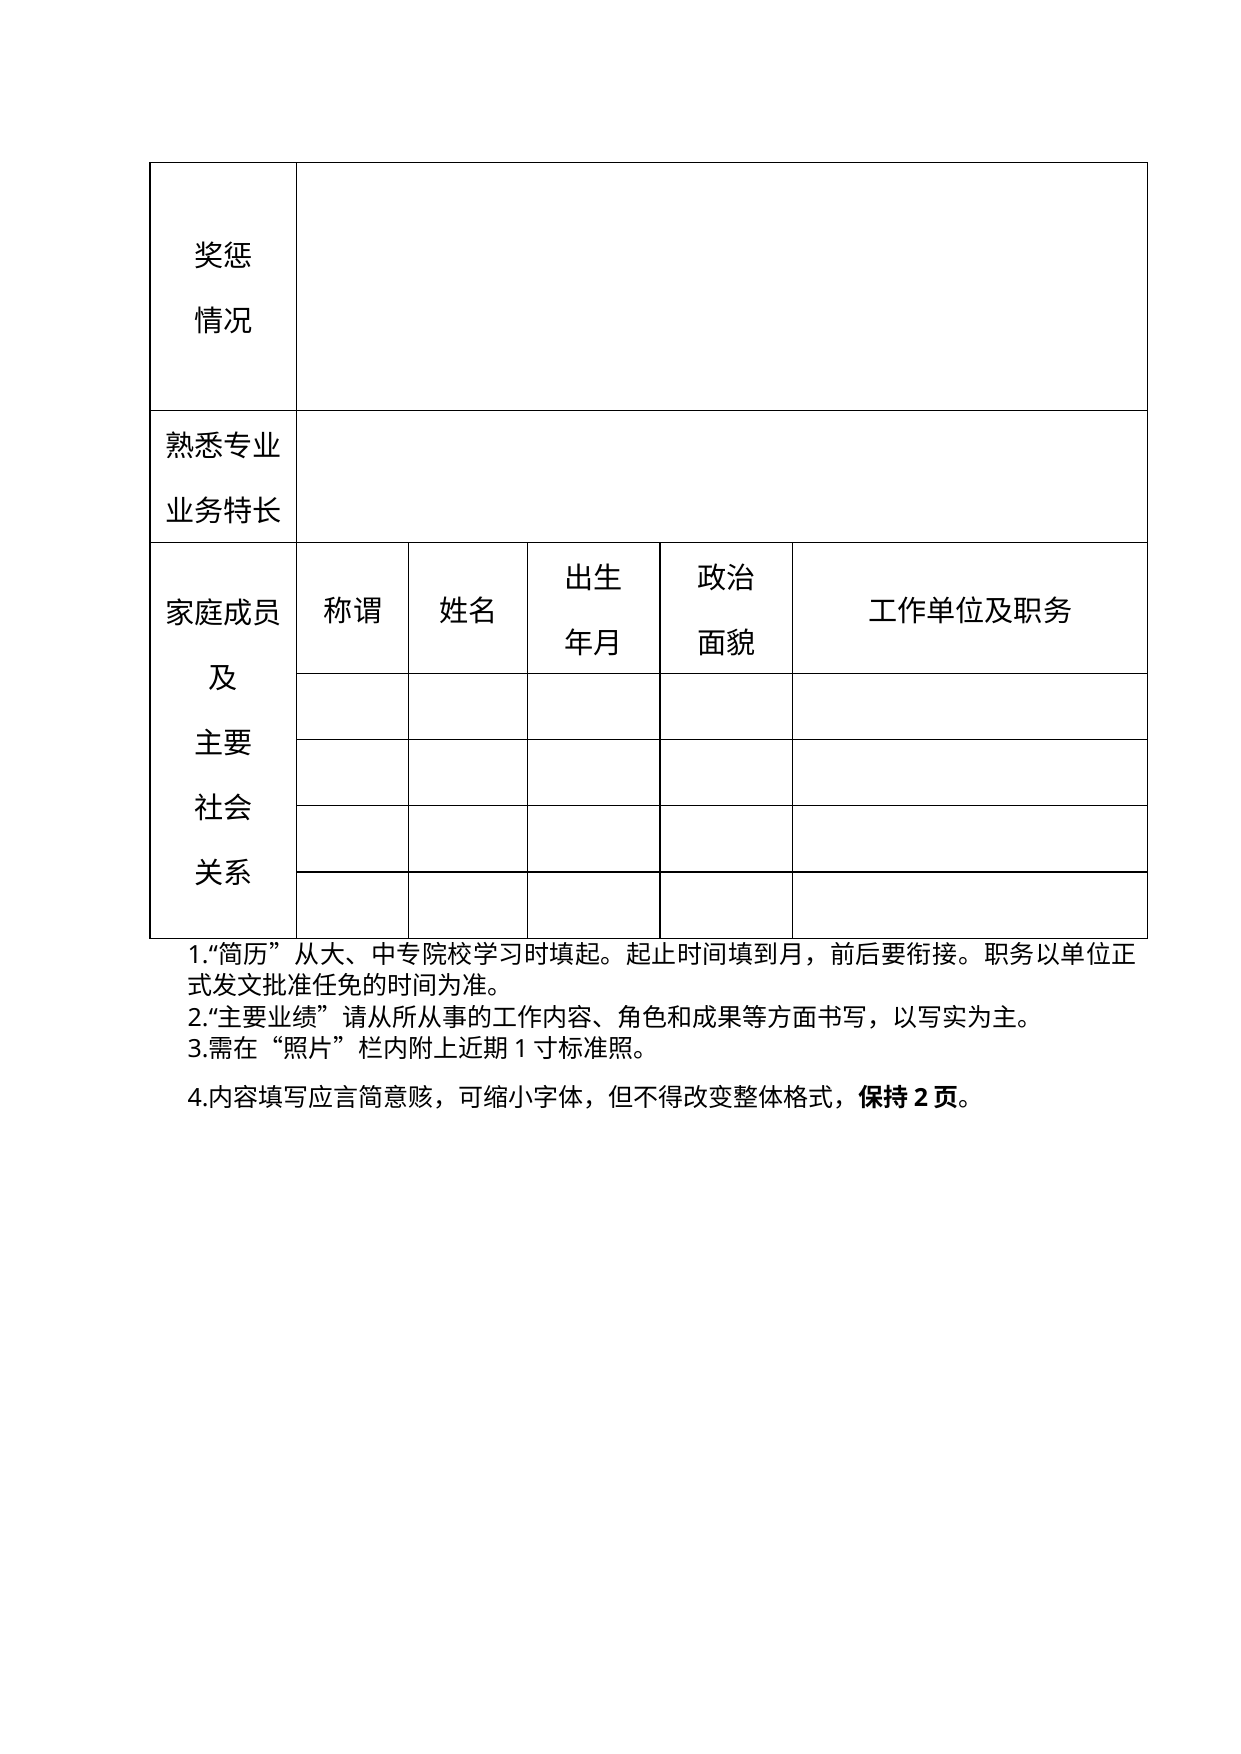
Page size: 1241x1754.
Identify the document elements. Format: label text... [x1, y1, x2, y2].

table_cell [661, 674, 792, 739]
table_cell [661, 873, 792, 937]
table_cell [297, 674, 408, 739]
text 4.内容填写应言简意赅，可缩小字体，但不得改变整体格式，保持2页。 [187, 1063, 1137, 1128]
table_cell 家庭成员 及 主要 社会 关系 [151, 543, 296, 937]
table_cell 工作单位及职务 [793, 543, 1147, 673]
table_cell [528, 740, 659, 805]
table_cell [297, 806, 408, 871]
table_cell [528, 873, 659, 937]
table_cell [297, 873, 408, 937]
table_cell [793, 674, 1147, 739]
table_cell 政治 面貌 [661, 543, 792, 673]
table_cell [661, 806, 792, 871]
table_cell 称谓 [297, 543, 408, 673]
text 3.需在“照片”栏内附上近期1寸标准照。 [187, 1032, 1137, 1063]
table_cell [793, 806, 1147, 871]
table_cell [409, 873, 527, 937]
table_cell [528, 806, 659, 871]
table_cell 熟悉专业业务特长 [151, 411, 296, 542]
table_cell [528, 674, 659, 739]
table_cell [793, 740, 1147, 805]
table_cell [297, 740, 408, 805]
table_cell [297, 163, 1147, 410]
table_cell [793, 873, 1147, 937]
table_cell 出生 年月 [528, 543, 659, 673]
table_cell [409, 806, 527, 871]
table_cell 姓名 [409, 543, 527, 673]
table_cell [409, 674, 527, 739]
text 1.“简历”从大、中专院校学习时填起。起止时间填到月，前后要衔接。职务以单位正式发文批准任免的时间为准。 [187, 939, 1137, 1001]
table_cell [297, 411, 1147, 542]
table_cell 奖惩 情况 [151, 163, 296, 410]
table_cell [409, 740, 527, 805]
table_cell [661, 740, 792, 805]
text 2.“主要业绩”请从所从事的工作内容、角色和成果等方面书写，以写实为主。 [187, 1001, 1137, 1032]
